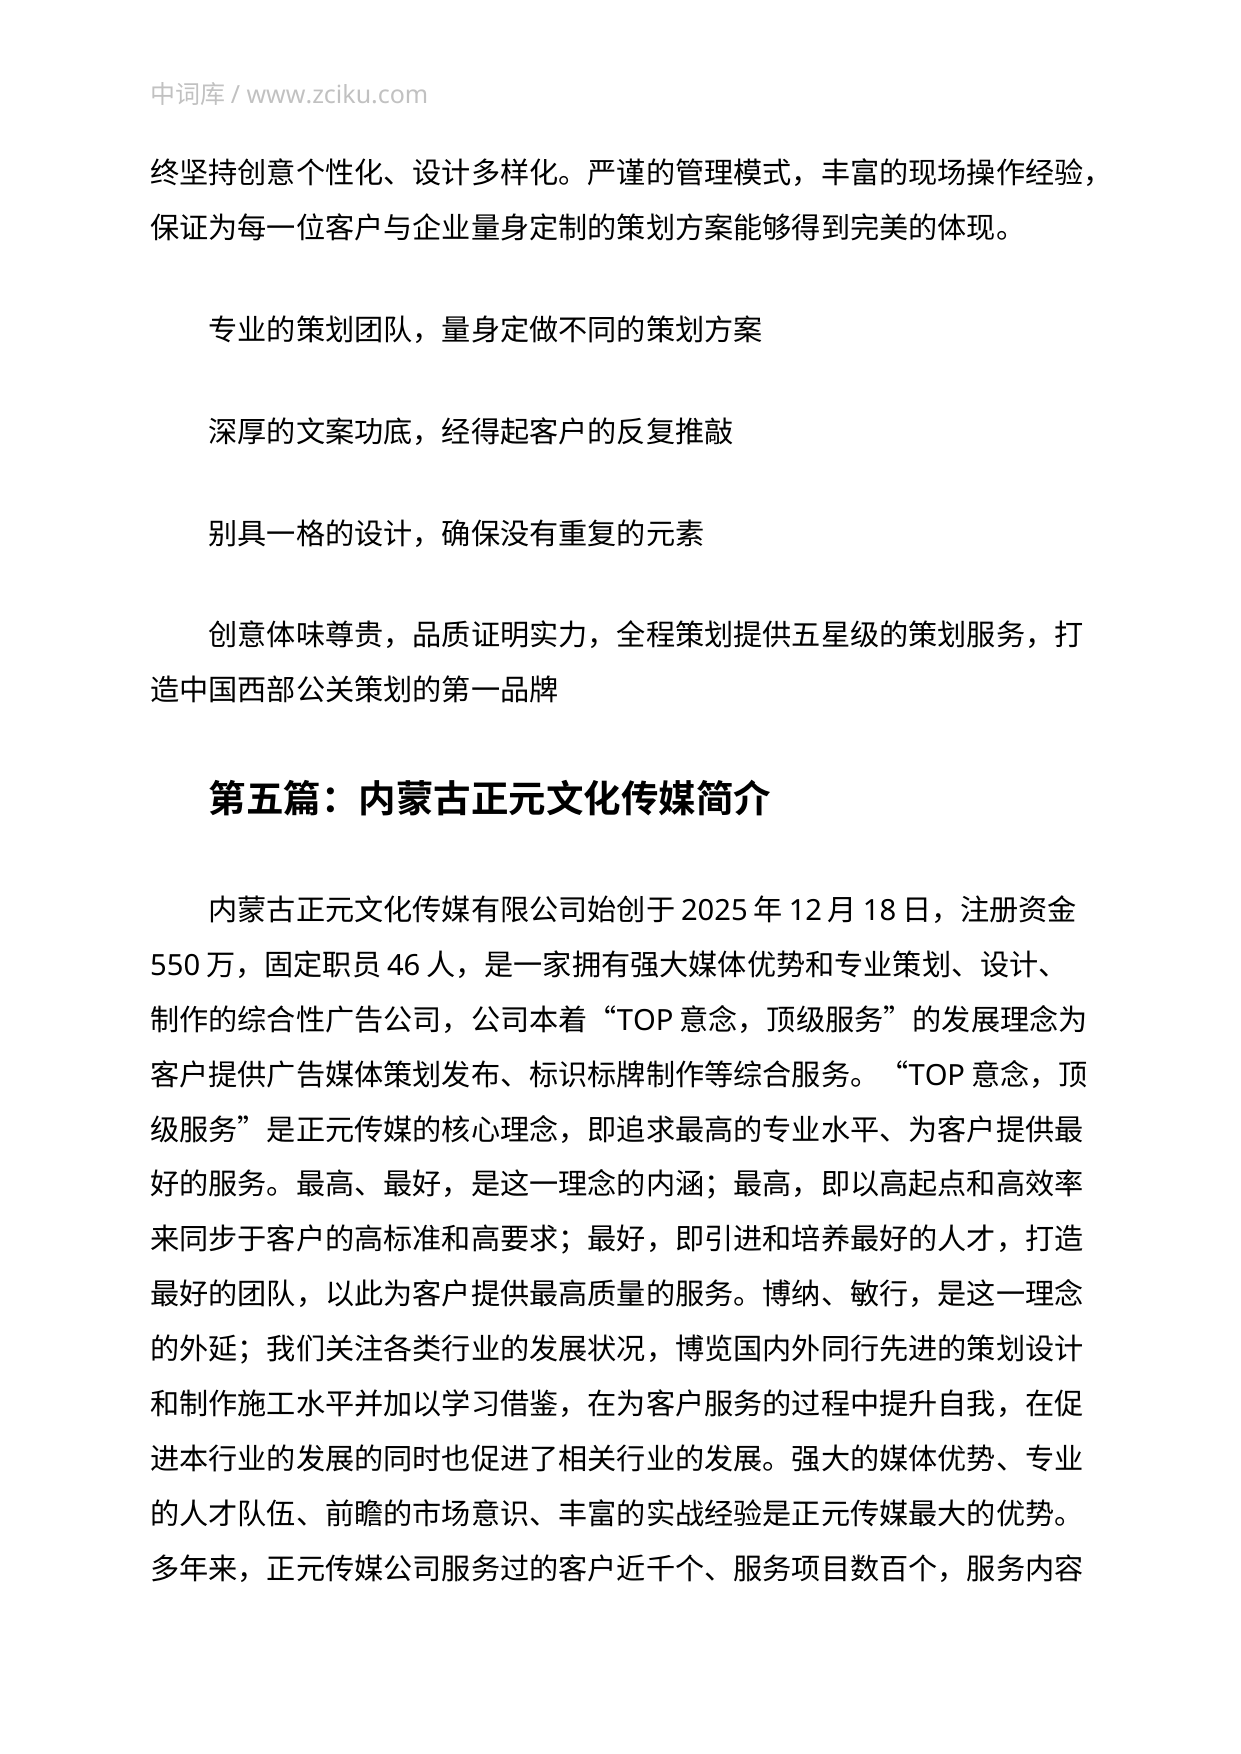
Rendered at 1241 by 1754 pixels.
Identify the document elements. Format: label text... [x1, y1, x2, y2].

text 创意体味尊贵，品质证明实力，全程策划提供五星级的策划服务，打造中国西部公关策划的第一品牌 [150, 612, 1090, 709]
text 专业的策划团队，量身定做不同的策划方案 [150, 307, 1090, 349]
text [150, 150, 1090, 247]
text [150, 886, 1090, 1587]
text 第五篇：内蒙古正元文化传媒简介 [150, 769, 1090, 823]
text 深厚的文案功底，经得起客户的反复推敲 [150, 408, 1090, 451]
text 别具一格的设计，确保没有重复的元素 [150, 510, 1090, 552]
